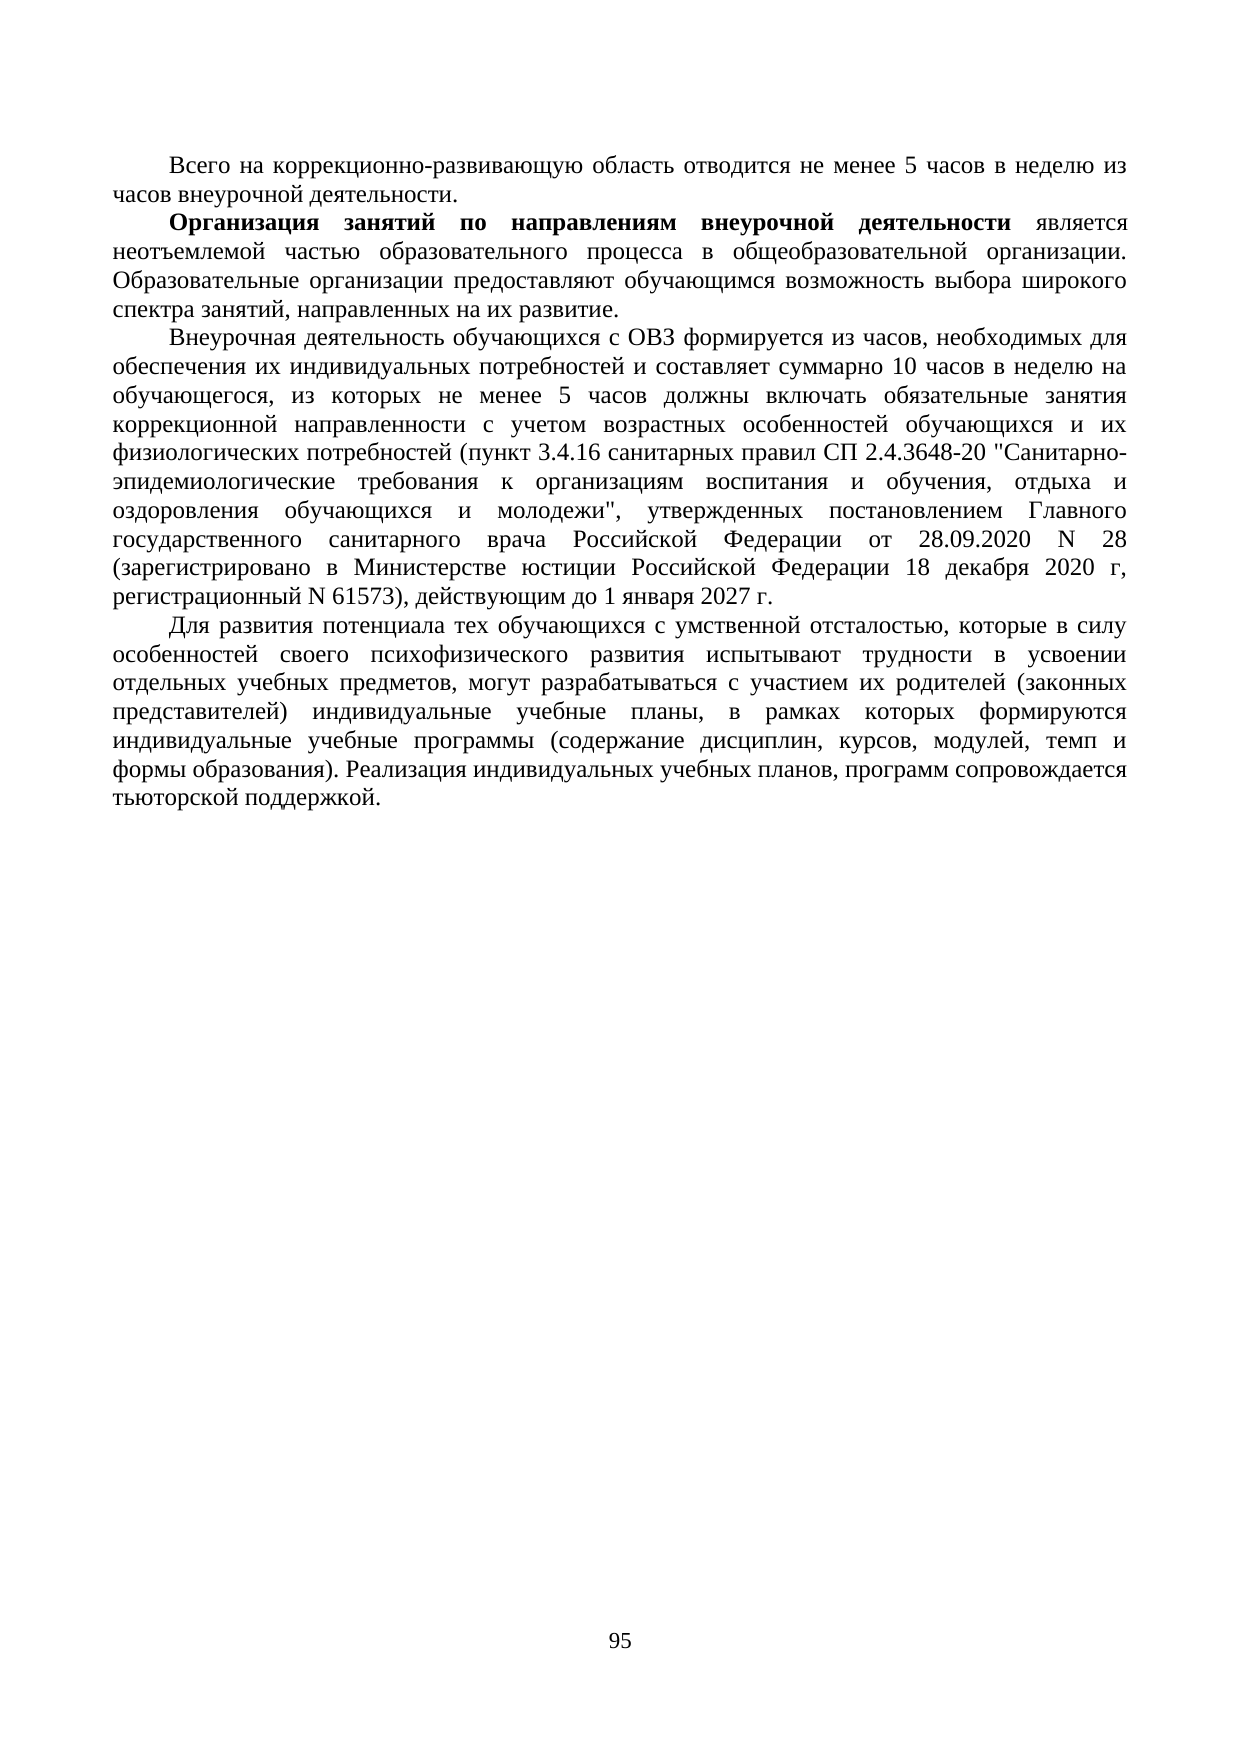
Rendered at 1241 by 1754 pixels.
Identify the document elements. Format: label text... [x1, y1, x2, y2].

text Для развития потенциала тех обучающихся с умственной отсталостью, которые в силу особенностей своего психофизического развития испытывают трудности в усвоении отдельных учебных предметов, могут разрабатываться с участием их родителей (законных представителей) индивидуальные учебные планы, в рамках которых формируются индивидуальные учебные программы (содержание дисциплин, курсов, модулей, темп и формы образования). Реализация индивидуальных учебных планов, программ сопровождается тьюторской поддержкой. [112, 610, 1128, 811]
text Всего на коррекционно-развивающую область отводится не менее 5 часов в неделю из часов внеурочной деятельности. [112, 150, 1128, 207]
text Внеурочная деятельность обучающихся с ОВЗ формируется из часов, необходимых для обеспечения их индивидуальных потребностей и составляет суммарно 10 часов в неделю на обучающегося, из которых не менее 5 часов должны включать обязательные занятия коррекционной направленности с учетом возрастных особенностей обучающихся и их физиологических потребностей (пункт 3.4.16 санитарных правил СП 2.4.3648-20 "Санитарно-эпидемиологические требования к организациям воспитания и обучения, отдыха и оздоровления обучающихся и молодежи", утвержденных постановлением Главного государственного санитарного врача Российской Федерации от 28.09.2020 N 28 (зарегистрировано в Министерстве юстиции Российской Федерации 18 декабря 2020 г, регистрационный N 61573), действующим до 1 января 2027 г. [112, 322, 1128, 610]
text Организация занятий по направлениям внеурочной деятельности является неотъемлемой частью образовательного процесса в общеобразовательной организации. Образовательные организации предоставляют обучающимся возможность выбора широкого спектра занятий, направленных на их развитие. [112, 207, 1128, 322]
